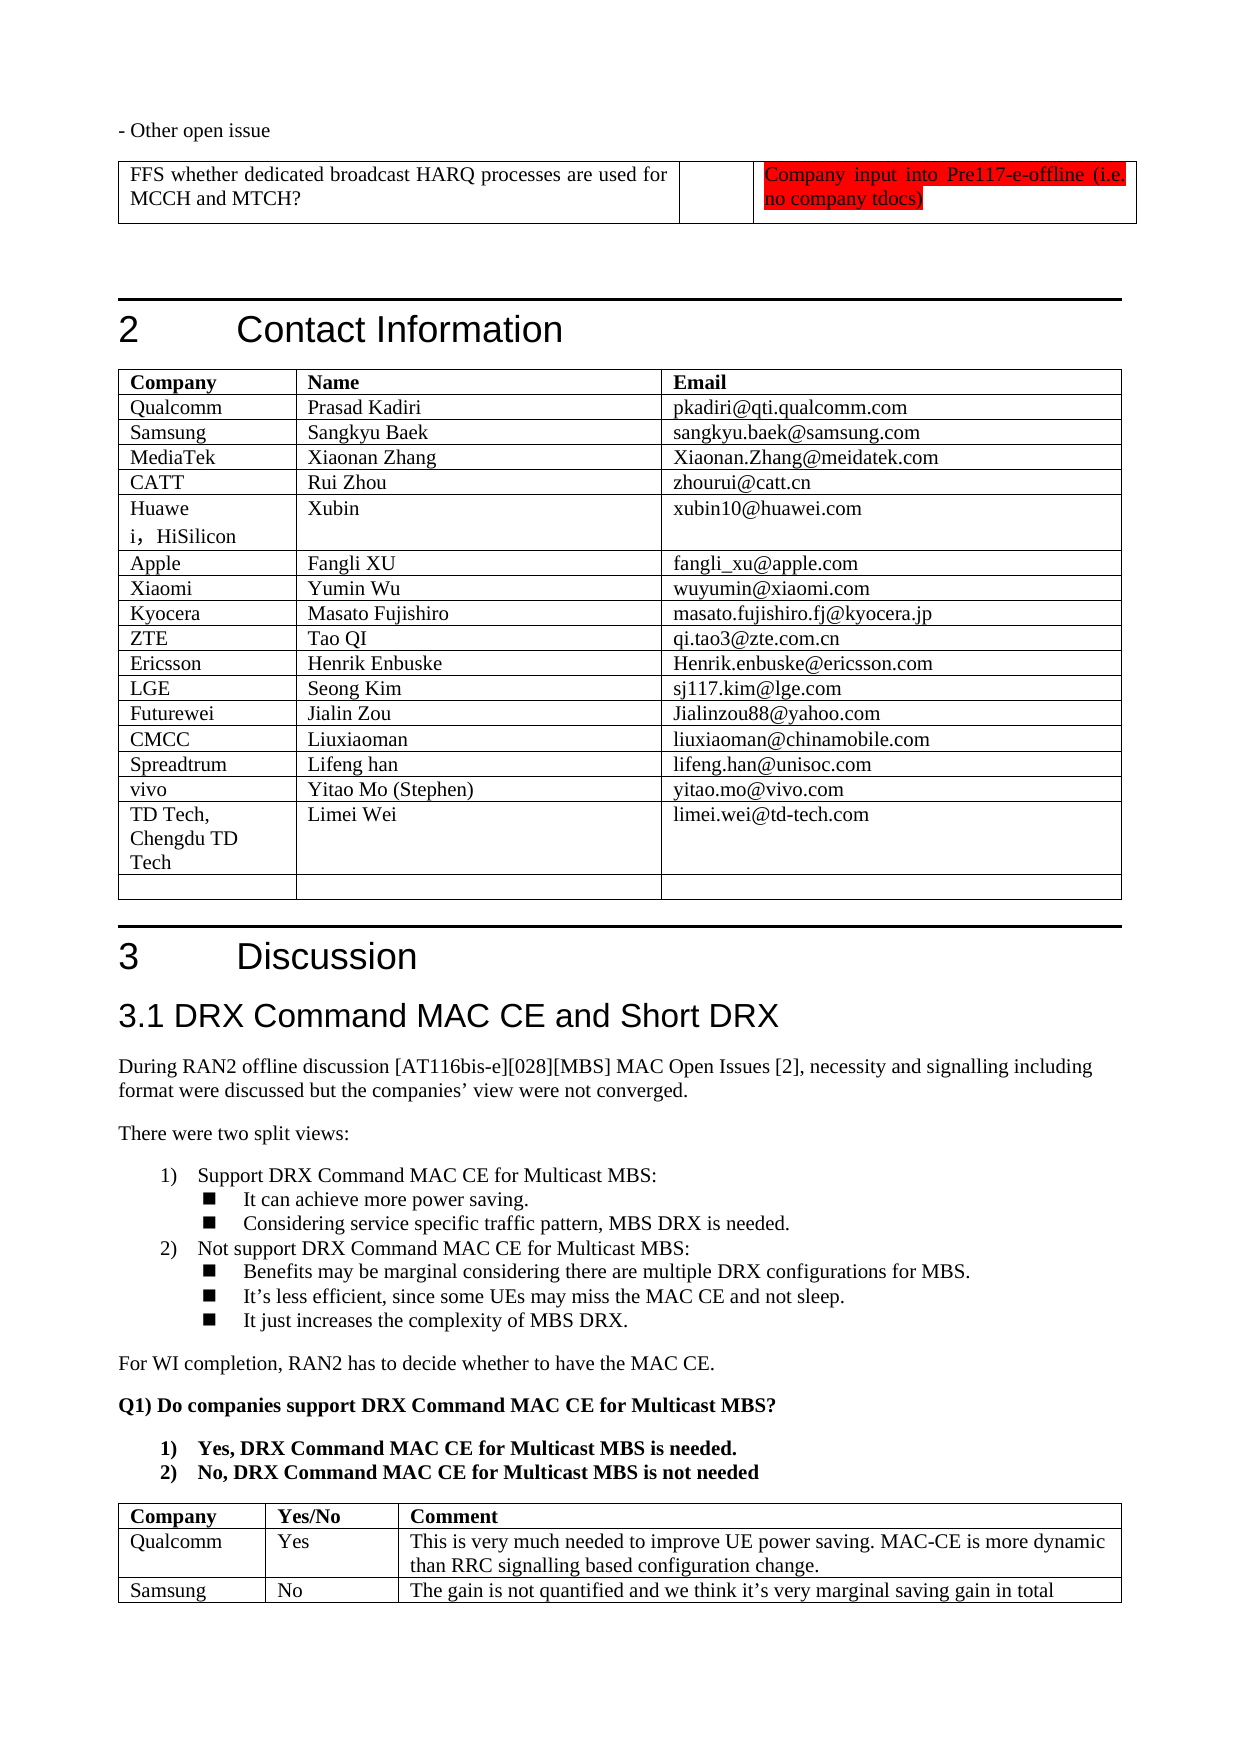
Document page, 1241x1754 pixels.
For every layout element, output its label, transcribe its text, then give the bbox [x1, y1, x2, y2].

list Yes, DRX Command MAC CE for Multicast MBS is needed. [160, 1436, 1122, 1460]
table_cell vivo [119, 777, 296, 801]
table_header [754, 162, 1136, 222]
text During RAN2 offline discussion [AT116bis-e][028][MBS] MAC Open Issues [2], necessity and signalling including format were discussed but the companies’ view were not converged. [118, 1053, 1122, 1102]
table_cell Liuxiaoman [297, 726, 661, 751]
table_cell Jialin Zou [297, 701, 661, 725]
text - Other open issue [118, 118, 1122, 142]
table_cell Futurewei [119, 701, 296, 725]
table_cell Masato Fujishiro [297, 601, 661, 625]
table_cell CATT [119, 470, 296, 494]
table_cell Xiaonan Zhang [297, 445, 661, 469]
table_cell sj117.kim@lge.com [662, 676, 1121, 700]
table_cell qi.tao3@zte.com.cn [662, 626, 1121, 650]
table_cell Tao QI [297, 626, 661, 650]
text There were two split views: [118, 1120, 1122, 1144]
table_cell Yitao Mo (Stephen) [297, 777, 661, 801]
table_cell xubin10@huawei.com [662, 495, 1121, 550]
table_cell limei.wei@td-tech.com [662, 802, 1121, 874]
table_header Email [662, 370, 1121, 394]
table_header Yes/No [266, 1504, 398, 1528]
table_cell wuyumin@xiaomi.com [662, 576, 1121, 600]
table_header Comment [399, 1504, 1121, 1528]
table_cell Yes [266, 1529, 398, 1577]
table_cell LGE [119, 676, 296, 700]
table_cell Fangli XU [297, 551, 661, 575]
table_cell [662, 875, 1121, 899]
table_cell Xiaomi [119, 576, 296, 600]
subtitle 3 Discussion [118, 928, 1122, 978]
table_cell Prasad Kadiri [297, 395, 661, 419]
list It’s less efficient, since some UEs may miss the MAC CE and not sleep. [201, 1283, 1122, 1308]
table_cell CMCC [119, 726, 296, 751]
table_cell yitao.mo@vivo.com [662, 777, 1121, 801]
subtitle 3.1 DRX Command MAC CE and Short DRX [118, 996, 1122, 1035]
table_cell Xubin [297, 495, 661, 550]
table_header Name [297, 370, 661, 394]
table_cell liuxiaoman@chinamobile.com [662, 726, 1121, 751]
table_cell Limei Wei [297, 802, 661, 874]
table_cell pkadiri@qti.qualcomm.com [662, 395, 1121, 419]
table_cell Henrik.enbuske@ericsson.com [662, 651, 1121, 675]
table_cell Apple [119, 551, 296, 575]
table_cell Samsung [119, 420, 296, 444]
table_cell Henrik Enbuske [297, 651, 661, 675]
table_cell Kyocera [119, 601, 296, 625]
text Q1) Do companies support DRX Command MAC CE for Multicast MBS? [118, 1393, 1122, 1417]
table_cell Ericsson [119, 651, 296, 675]
table_header Company [119, 370, 296, 394]
table_cell Spreadtrum [119, 752, 296, 776]
table_cell ZTE [119, 626, 296, 650]
table_cell Qualcomm [119, 395, 296, 419]
list It can achieve more power saving. [201, 1187, 1122, 1211]
text For WI completion, RAN2 has to decide whether to have the MAC CE. [118, 1350, 1122, 1374]
list Support DRX Command MAC CE for Multicast MBS: [160, 1163, 1122, 1187]
list Benefits may be marginal considering there are multiple DRX configurations for MBS. [201, 1259, 1122, 1283]
list Not support DRX Command MAC CE for Multicast MBS: [160, 1235, 1122, 1259]
table_cell zhourui@catt.cn [662, 470, 1121, 494]
table_cell Rui Zhou [297, 470, 661, 494]
table_cell fangli_xu@apple.com [662, 551, 1121, 575]
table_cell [399, 1578, 1121, 1602]
table_header [680, 162, 753, 222]
table_cell sangkyu.baek@samsung.com [662, 420, 1121, 444]
table_cell masato.fujishiro.fj@kyocera.jp [662, 601, 1121, 625]
list No, DRX Command MAC CE for Multicast MBS is not needed [160, 1460, 1122, 1484]
list It just increases the complexity of MBS DRX. [201, 1308, 1122, 1332]
table_cell Lifeng han [297, 752, 661, 776]
table_cell No [266, 1578, 398, 1602]
table_header FFS whether dedicated broadcast HARQ processes are used for MCCH and MTCH? [119, 162, 679, 222]
table_cell Yumin Wu [297, 576, 661, 600]
table_cell This is very much needed to improve UE power saving. MAC-CE is more dynamic than RRC signalling based configuration change. [399, 1529, 1121, 1577]
table_cell Huawei，HiSilicon [119, 495, 296, 550]
table_cell [297, 875, 661, 899]
table_cell Sangkyu Baek [297, 420, 661, 444]
subtitle 2 Contact Information [118, 301, 1122, 350]
table_cell Qualcomm [119, 1529, 265, 1577]
list Considering service specific traffic pattern, MBS DRX is needed. [201, 1211, 1122, 1235]
table_cell Seong Kim [297, 676, 661, 700]
table_cell Jialinzou88@yahoo.com [662, 701, 1121, 725]
table_cell lifeng.han@unisoc.com [662, 752, 1121, 776]
table_cell Samsung [119, 1578, 265, 1602]
table_cell [119, 875, 296, 899]
table_cell Xiaonan.Zhang@meidatek.com [662, 445, 1121, 469]
table_header Company [119, 1504, 265, 1528]
table_cell TD Tech, Chengdu TD Tech [119, 802, 296, 874]
table_cell MediaTek [119, 445, 296, 469]
